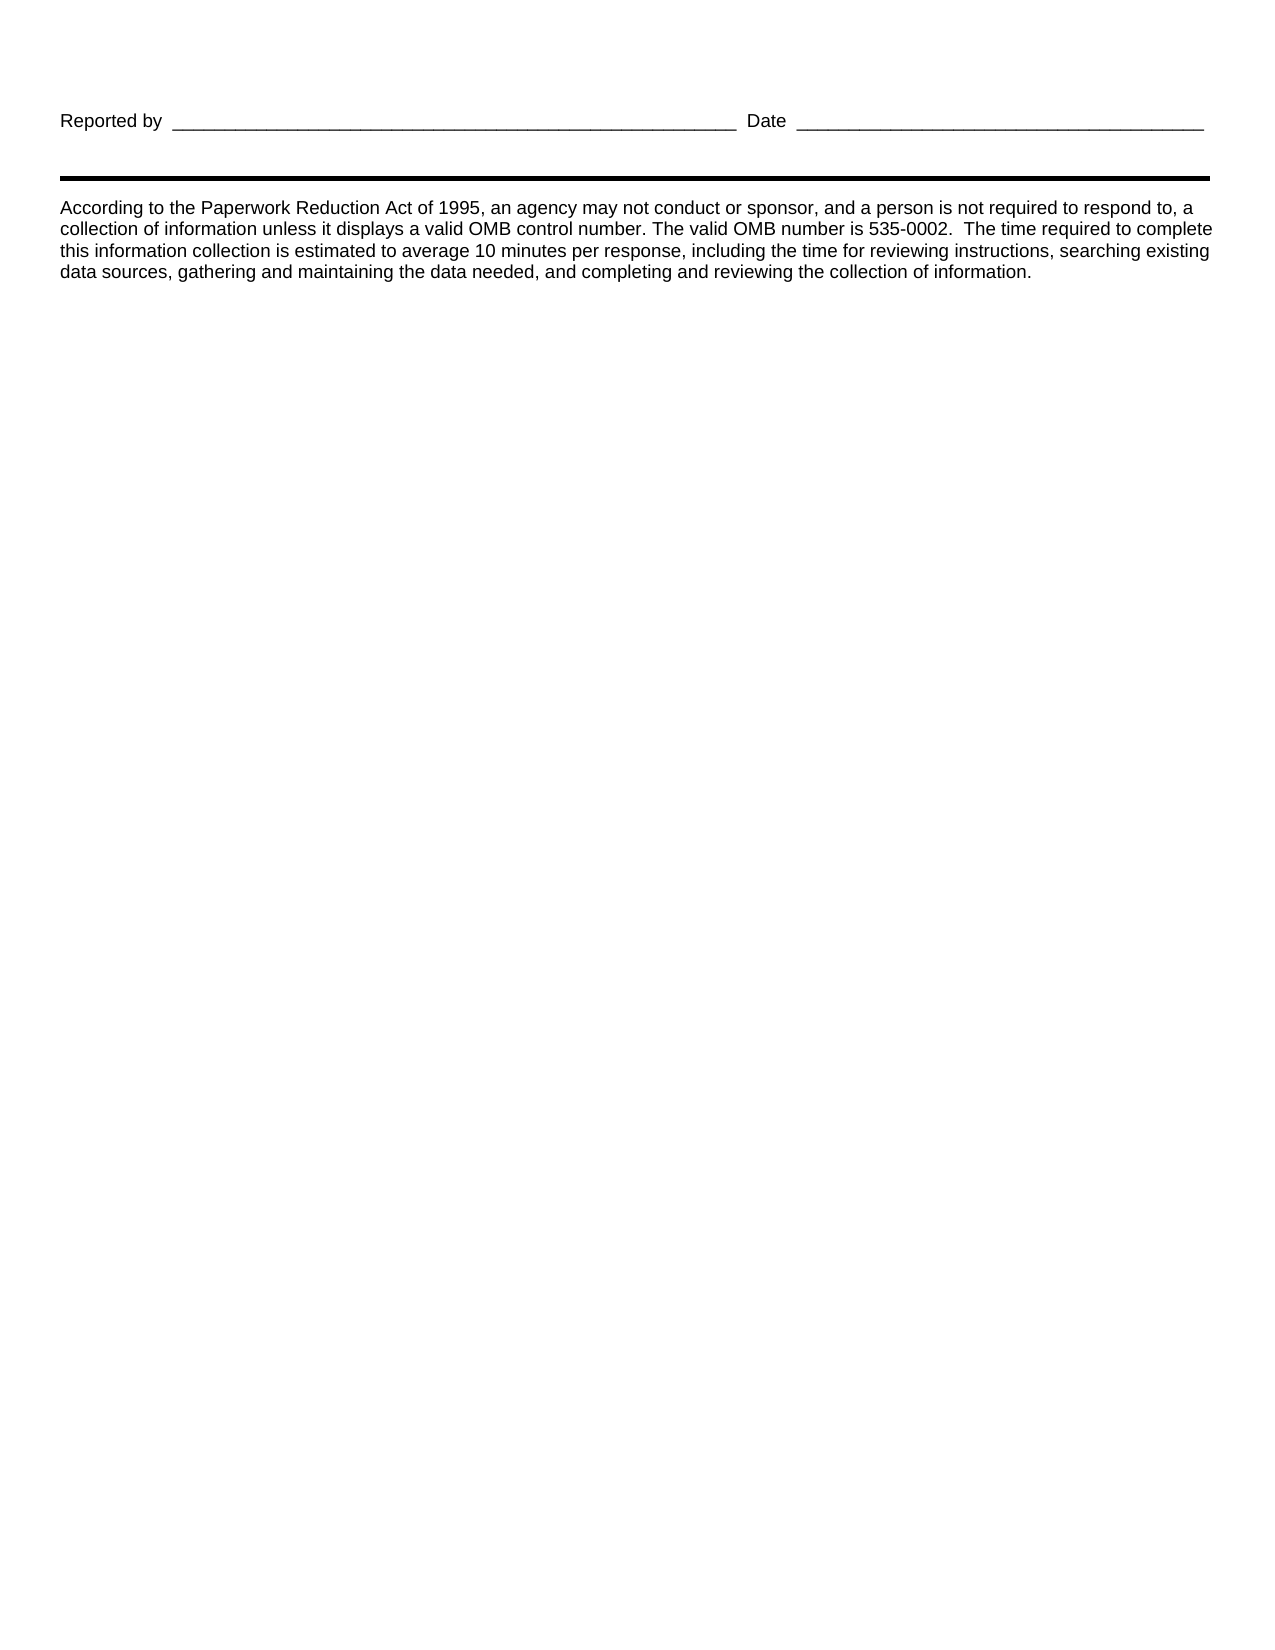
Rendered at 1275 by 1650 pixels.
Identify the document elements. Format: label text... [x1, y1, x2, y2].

text According to the Paperwork Reduction Act of 1995, an agency may not conduct or sponsor, and a person is not required to respond to, a collection of information unless it displays a valid OMB control number. The valid OMB number is 535-0002. The time required to complete this information collection is estimated to average 10 minutes per response, including the time for reviewing instructions, searching existing data sources, gathering and maintaining the data needed, and completing and reviewing the collection of information. [60, 197, 1215, 283]
